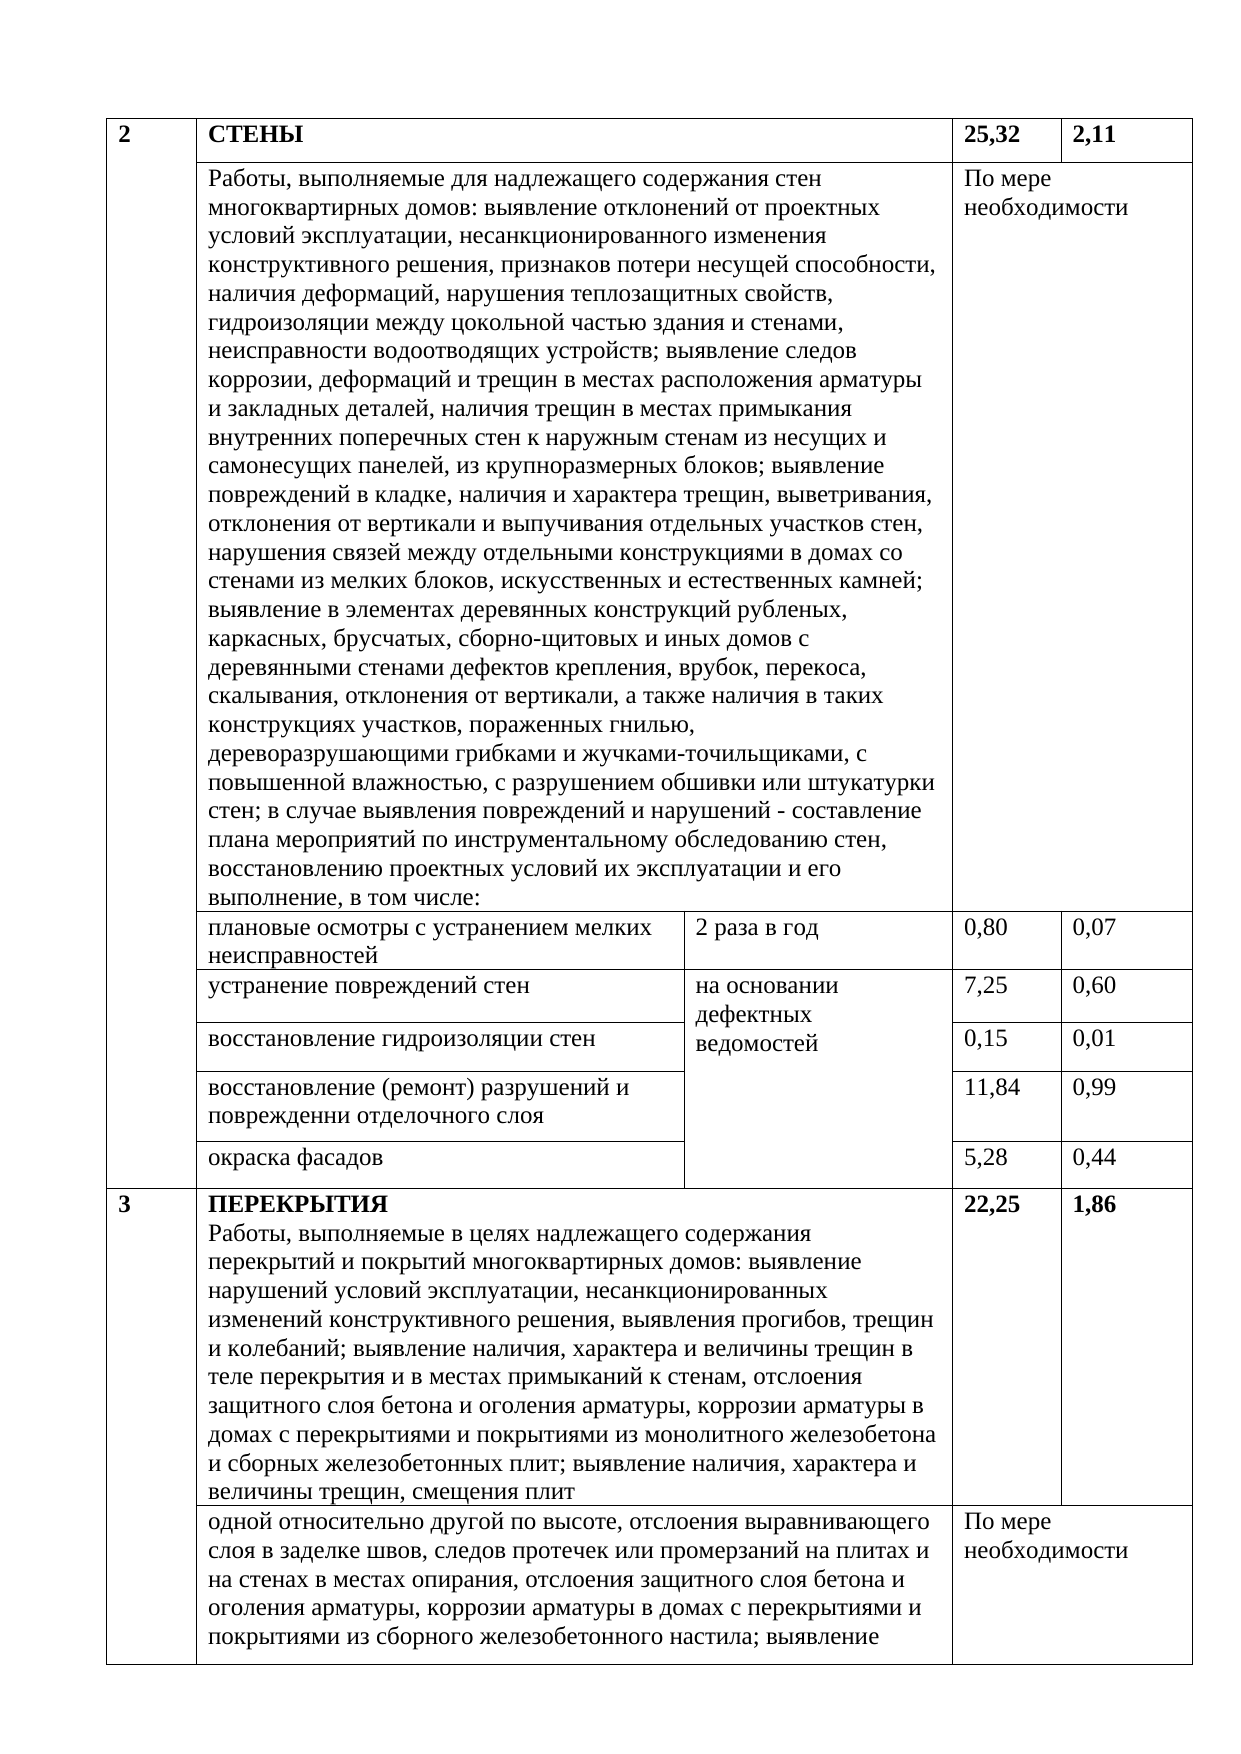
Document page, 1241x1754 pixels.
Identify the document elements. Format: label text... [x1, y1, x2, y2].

table_cell 0,80 [953, 912, 1061, 969]
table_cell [197, 1506, 952, 1664]
table_cell 7,25 [953, 970, 1061, 1022]
table_cell 0,99 [1062, 1072, 1192, 1141]
table_cell СТЕНЫ [197, 119, 952, 162]
table_cell устранение повреждений стен [197, 970, 684, 1022]
table_cell плановые осмотры с устранением мелких неисправностей [197, 912, 684, 969]
table_cell 25,32 [953, 119, 1061, 162]
table_cell 2 раза в год [685, 912, 952, 969]
table_cell на основании дефектных ведомостей [685, 970, 952, 1188]
table_cell 0,15 [953, 1023, 1061, 1071]
table_cell окраска фасадов [197, 1142, 684, 1188]
table_cell 3 [107, 1189, 196, 1664]
table_cell восстановление (ремонт) разрушений и поврежденни отделочного слоя [197, 1072, 684, 1141]
table_cell 1,86 [1062, 1189, 1192, 1505]
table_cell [953, 1506, 1192, 1664]
table_cell 2 [107, 119, 196, 1188]
table_cell 0,44 [1062, 1142, 1192, 1188]
table_cell ПЕРЕКРЫТИЯ Работы, выполняемые в целях надлежащего содержания перекрытий и покрытий многоквартирных домов: выявление нарушений условий эксплуатации, несанкционированных изменений конструктивного решения, выявления прогибов, трещин и колебаний; выявление наличия, характера и величины трещин в теле перекрытия и в местах примыканий к стенам, отслоения защитного слоя бетона и оголения арматуры, коррозии арматуры в домах с перекрытиями и покрытиями из монолитного железобетона и сборных железобетонных плит; выявление наличия, характера и величины трещин, смещения плит [197, 1189, 952, 1505]
table_cell 5,28 [953, 1142, 1061, 1188]
table_cell 22,25 [953, 1189, 1061, 1505]
table_cell 0,07 [1062, 912, 1192, 969]
table_cell 0,60 [1062, 970, 1192, 1022]
table_cell Работы, выполняемые для надлежащего содержания стен многоквартирных домов: выявление отклонений от проектных условий эксплуатации, несанкционированного изменения конструктивного решения, признаков потери несущей способности, наличия деформаций, нарушения теплозащитных свойств, гидроизоляции между цокольной частью здания и стенами, неисправности водоотводящих устройств; выявление следов коррозии, деформаций и трещин в местах расположения арматуры и закладных деталей, наличия трещин в местах примыкания внутренних поперечных стен к наружным стенам из несущих и самонесущих панелей, из крупноразмерных блоков; выявление повреждений в кладке, наличия и характера трещин, выветривания, отклонения от вертикали и выпучивания отдельных участков стен, нарушения связей между отдельными конструкциями в домах со стенами из мелких блоков, искусственных и естественных камней; выявление в элементах деревянных конструкций рубленых, каркасных, брусчатых, сборно-щитовых и иных домов с деревянными стенами дефектов крепления, врубок, перекоса, скалывания, отклонения от вертикали, а также наличия в таких конструкциях участков, пораженных гнилью, дереворазрушающими грибками и жучками-точильщиками, с повышенной влажностью, с разрушением обшивки или штукатурки стен; в случае выявления повреждений и нарушений - составление плана мероприятий по инструментальному обследованию стен, восстановлению проектных условий их эксплуатации и его выполнение, в том числе: [197, 163, 952, 911]
table_cell По мере необходимости [953, 163, 1192, 911]
table_cell 11,84 [953, 1072, 1061, 1141]
table_cell 0,01 [1062, 1023, 1192, 1071]
table_cell 2,11 [1062, 119, 1192, 162]
table_cell восстановление гидроизоляции стен [197, 1023, 684, 1071]
